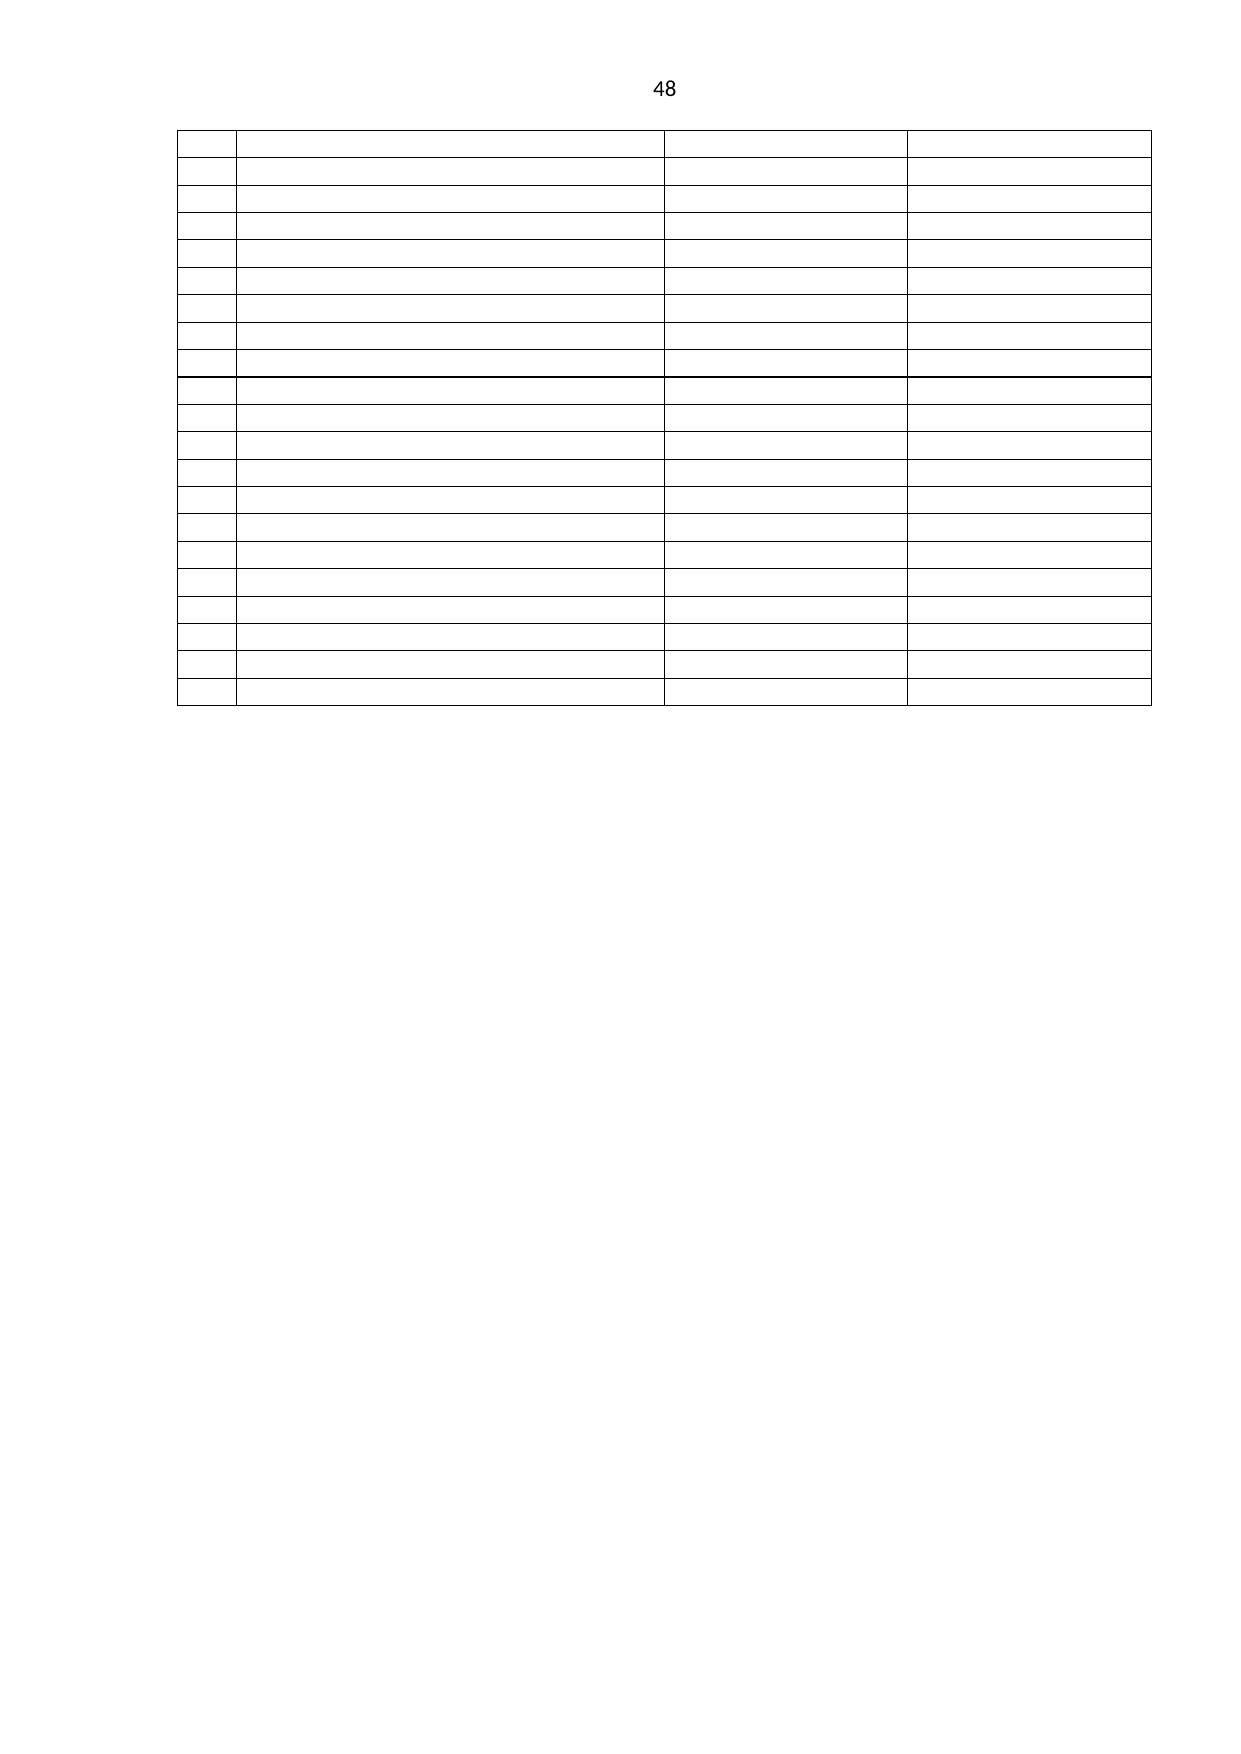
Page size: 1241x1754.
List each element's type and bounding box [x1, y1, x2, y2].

table_cell [178, 597, 236, 623]
table_cell [178, 295, 236, 322]
table_cell [237, 405, 664, 431]
table_cell [237, 131, 664, 157]
table_cell [178, 213, 236, 239]
table_cell [178, 268, 236, 294]
table_cell [237, 514, 664, 541]
table_cell [665, 295, 907, 322]
table_cell [908, 405, 1151, 431]
table_cell [665, 350, 907, 376]
table_cell [237, 213, 664, 239]
table_cell [237, 679, 664, 705]
table_cell [178, 131, 236, 157]
table_cell [908, 569, 1151, 596]
table_cell [178, 240, 236, 267]
table_cell [237, 240, 664, 267]
table_cell [908, 460, 1151, 486]
table_cell [178, 158, 236, 184]
table_cell [908, 350, 1151, 376]
table_cell [178, 186, 236, 212]
table_cell [237, 651, 664, 678]
table_cell [665, 405, 907, 431]
table_cell [178, 460, 236, 486]
table_cell [237, 597, 664, 623]
table_cell [665, 213, 907, 239]
table_cell [665, 624, 907, 650]
table_cell [665, 378, 907, 404]
table_cell [908, 542, 1151, 568]
table_cell [908, 268, 1151, 294]
table_cell [237, 268, 664, 294]
table_cell [178, 569, 236, 596]
table_cell [178, 487, 236, 513]
table_cell [908, 213, 1151, 239]
table_cell [665, 542, 907, 568]
table_cell [178, 514, 236, 541]
table_cell [665, 323, 907, 349]
table_cell [178, 323, 236, 349]
table_cell [665, 186, 907, 212]
table_cell [178, 405, 236, 431]
table_cell [908, 514, 1151, 541]
table_cell [908, 624, 1151, 650]
table_cell [908, 158, 1151, 184]
table_cell [908, 378, 1151, 404]
table_cell [908, 295, 1151, 322]
table_cell [908, 186, 1151, 212]
table_cell [178, 624, 236, 650]
table_cell [237, 295, 664, 322]
table_cell [665, 131, 907, 157]
table_cell [908, 651, 1151, 678]
table_cell [178, 350, 236, 376]
table_cell [665, 460, 907, 486]
table_cell [237, 350, 664, 376]
table_cell [908, 432, 1151, 458]
table_cell [237, 186, 664, 212]
table_cell [178, 432, 236, 458]
table_cell [237, 569, 664, 596]
table_cell [665, 569, 907, 596]
table_cell [665, 651, 907, 678]
table_cell [665, 432, 907, 458]
table_cell [237, 323, 664, 349]
table_cell [178, 542, 236, 568]
table_cell [908, 131, 1151, 157]
table_cell [237, 158, 664, 184]
table_cell [178, 651, 236, 678]
table_cell [665, 487, 907, 513]
table_cell [237, 542, 664, 568]
table_cell [665, 240, 907, 267]
table_cell [237, 624, 664, 650]
table_cell [665, 679, 907, 705]
table_cell [237, 378, 664, 404]
table_cell [665, 597, 907, 623]
table_cell [237, 460, 664, 486]
table_cell [665, 268, 907, 294]
table_cell [178, 378, 236, 404]
table_cell [908, 323, 1151, 349]
table_cell [237, 487, 664, 513]
table_cell [665, 158, 907, 184]
table_cell [908, 597, 1151, 623]
table_cell [178, 679, 236, 705]
table_cell [908, 240, 1151, 267]
table_cell [908, 679, 1151, 705]
table_cell [237, 432, 664, 458]
table_cell [908, 487, 1151, 513]
table_cell [665, 514, 907, 541]
